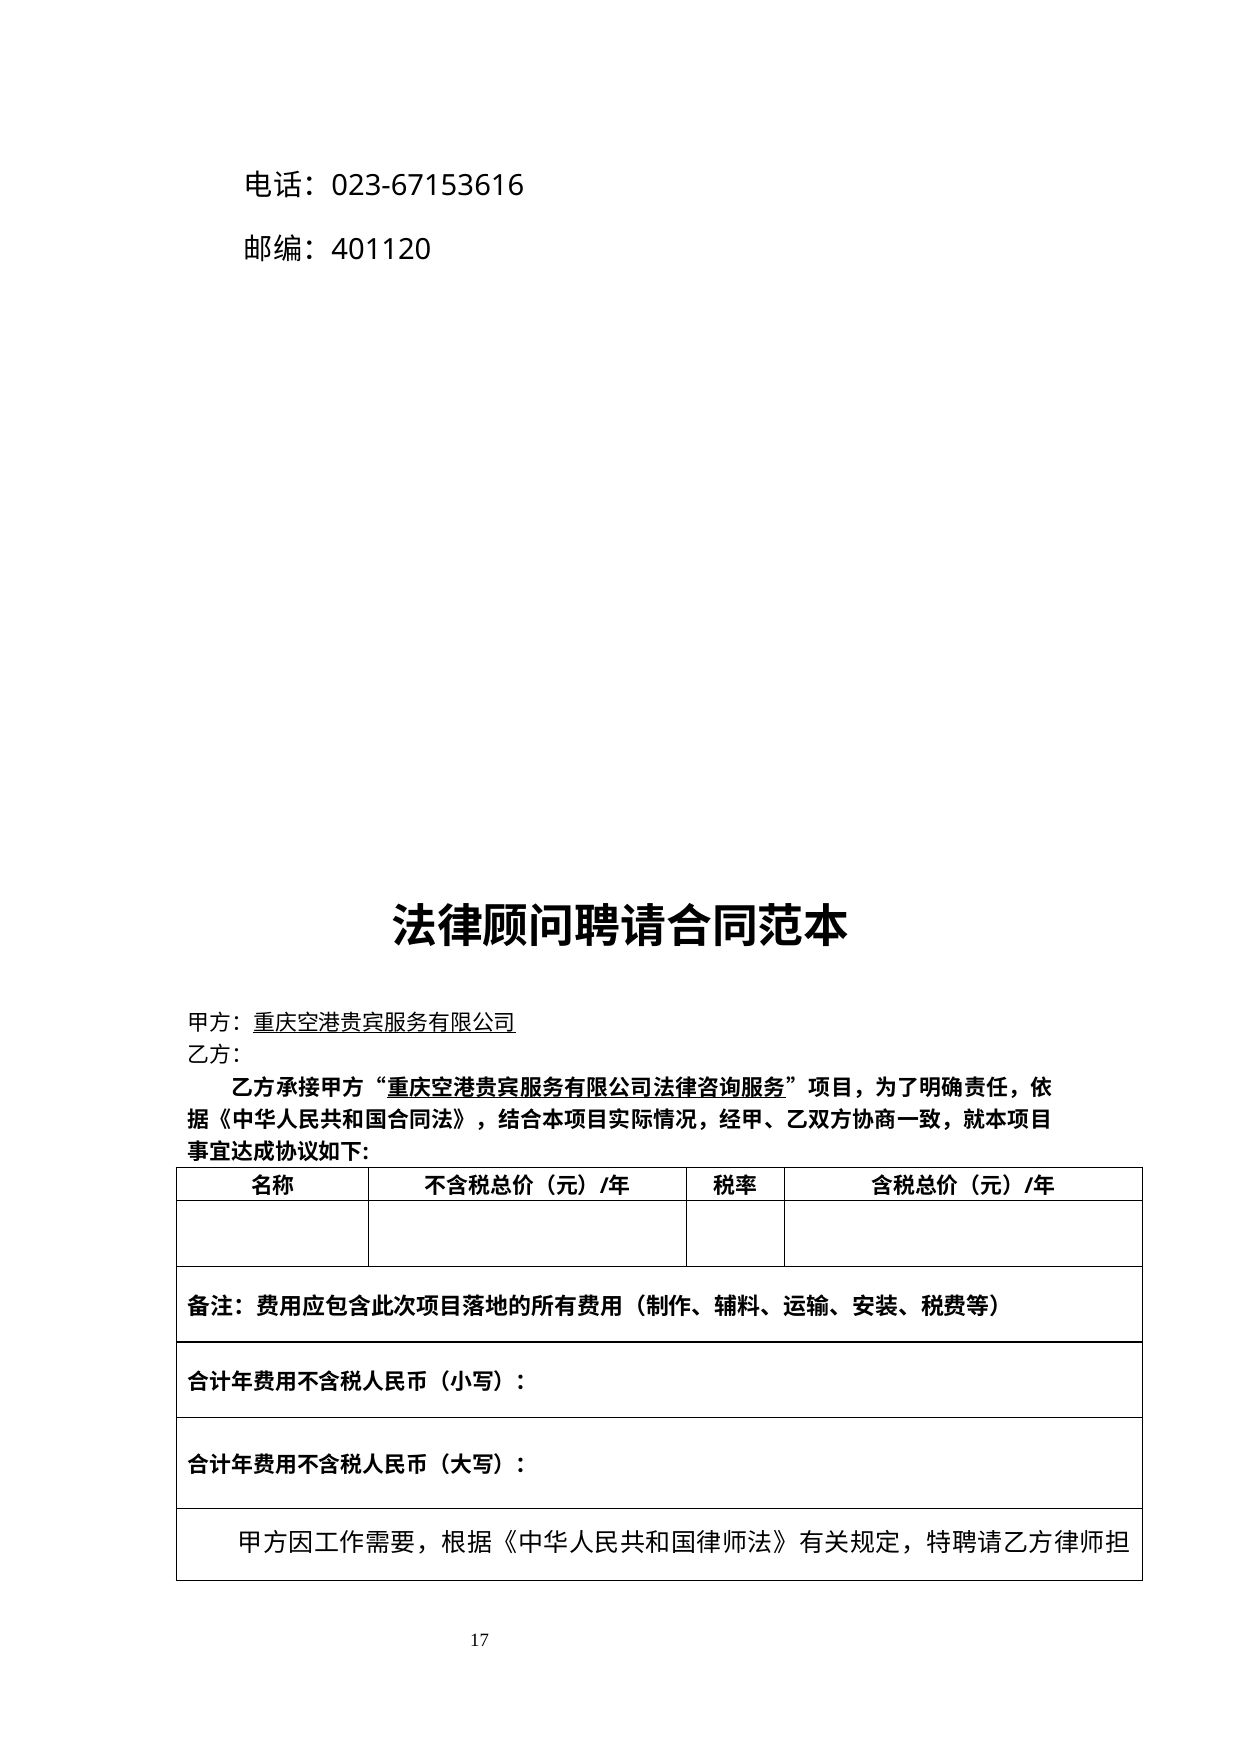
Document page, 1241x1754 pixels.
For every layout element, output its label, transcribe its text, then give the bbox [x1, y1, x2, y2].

table_cell [177, 1201, 368, 1266]
table_cell [785, 1201, 1142, 1266]
table_cell [687, 1201, 784, 1266]
table_cell [369, 1201, 686, 1266]
text 邮编：401120 [187, 226, 1053, 268]
text 甲方：重庆空港贵宾服务有限公司 [187, 1004, 1053, 1037]
text 电话：023-67153616 [187, 162, 1053, 204]
table_header 含税总价（元）/年 [785, 1168, 1142, 1200]
table_cell 备注：费用应包含此次项目落地的所有费用（制作、辅料、运输、安装、税费等） [177, 1267, 1142, 1341]
table_cell 合计年费用不含税人民币（小写）： [177, 1343, 1142, 1417]
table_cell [177, 1509, 1142, 1579]
table_cell 合计年费用不含税人民币（大写）： [177, 1418, 1142, 1507]
text 法律顾问聘请合同范本 [187, 874, 1053, 972]
text 乙方承接甲方“重庆空港贵宾服务有限公司法律咨询服务”项目，为了明确责任，依据《中华人民共和国合同法》，结合本项目实际情况，经甲、乙双方协商一致，就本项目事宜达成协议如下: [187, 1069, 1053, 1167]
text 乙方： [187, 1037, 1053, 1069]
table_header 不含税总价（元）/年 [369, 1168, 686, 1200]
table_header 税率 [687, 1168, 784, 1200]
table_header 名称 [177, 1168, 368, 1200]
